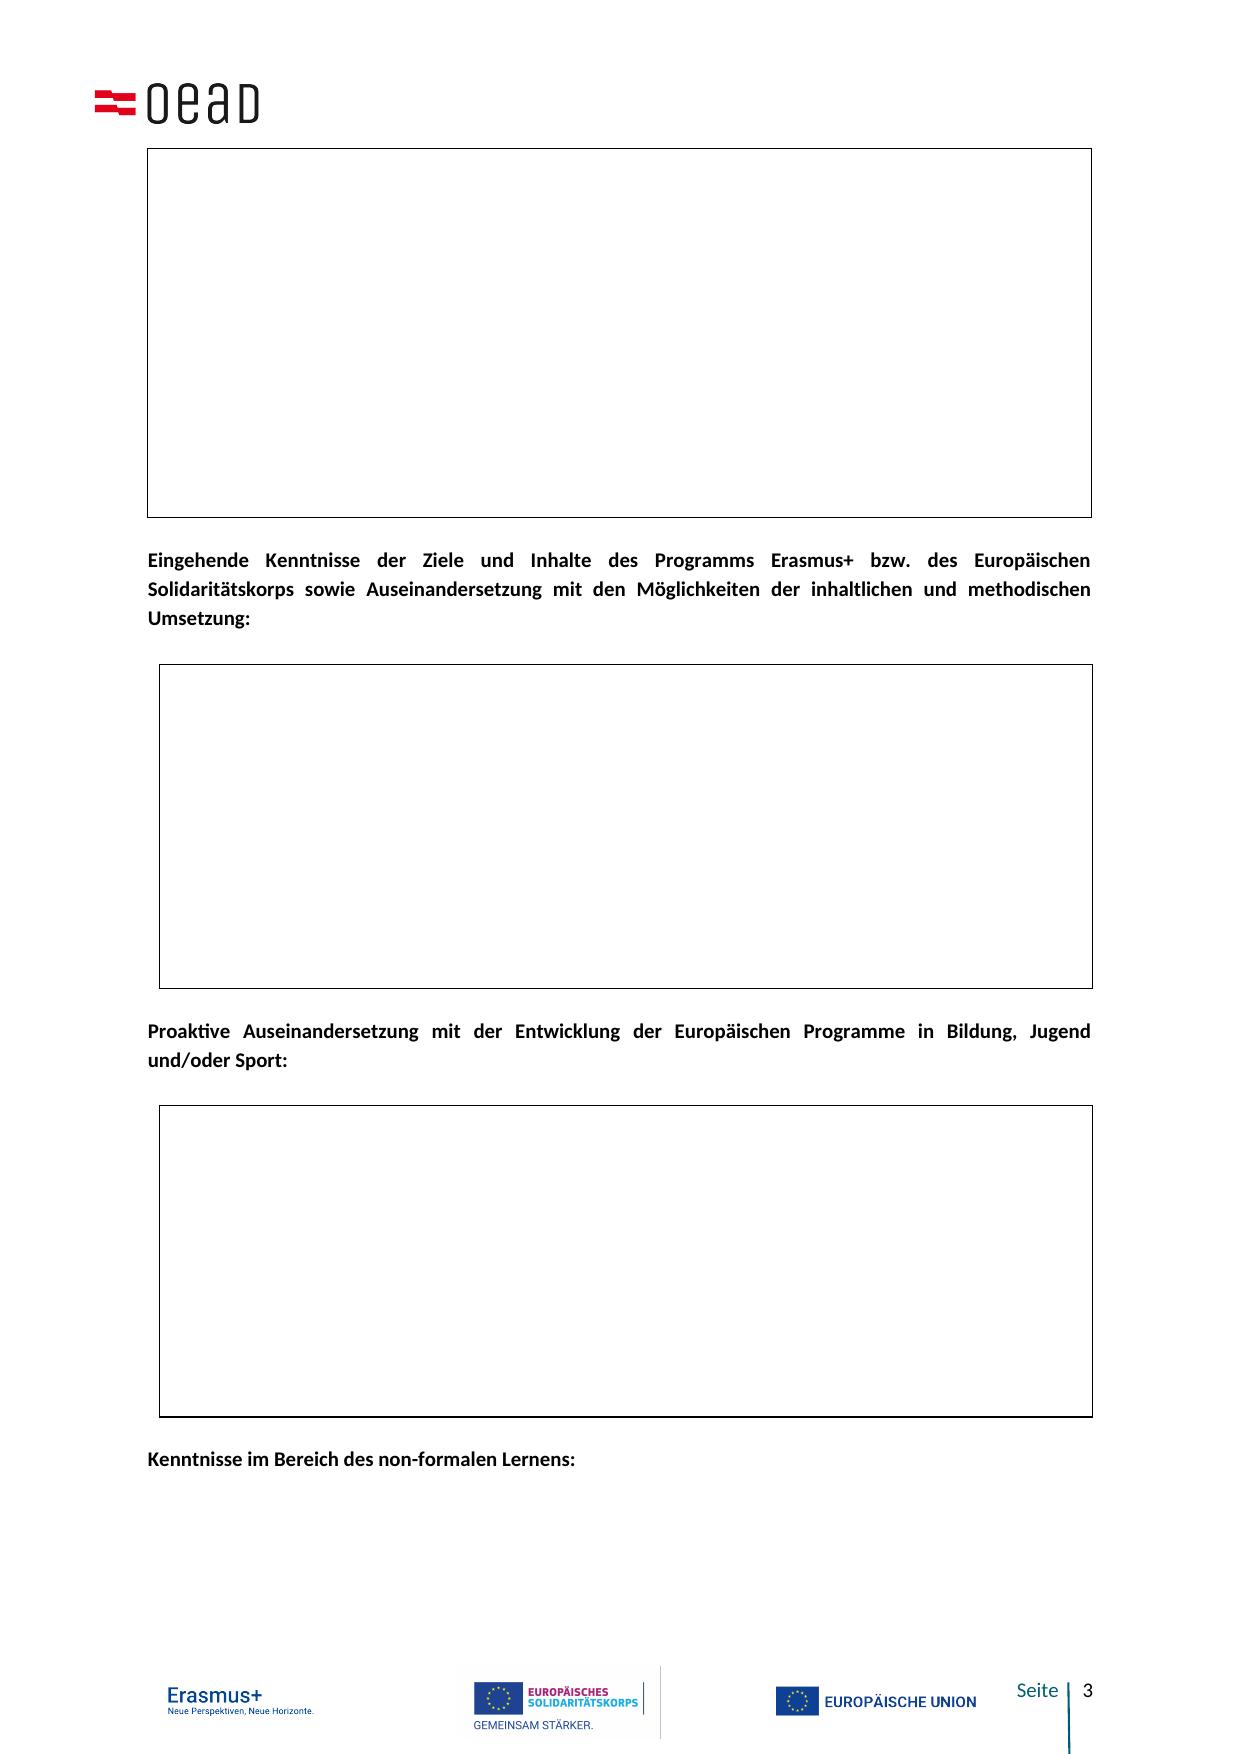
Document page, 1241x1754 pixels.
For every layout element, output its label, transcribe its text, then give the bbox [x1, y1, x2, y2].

table_header [148, 149, 1091, 517]
text Kenntnisse im Bereich des non-formalen Lernens: [148, 1447, 1092, 1472]
text Eingehende Kenntnisse der Ziele und Inhalte des Programms Erasmus+ bzw. des Europäischen Solidaritätskorps sowie Auseinandersetzung mit den Möglichkeiten der inhaltlichen und methodischen Umsetzung: [148, 547, 1092, 631]
text Proaktive Auseinandersetzung mit der Entwicklung der Europäischen Programme in Bildung, Jugend und/oder Sport: [148, 1018, 1092, 1072]
picture [91, 74, 260, 128]
picture [458, 1666, 679, 1739]
table_header [160, 1106, 1092, 1416]
picture [147, 1666, 337, 1737]
picture [754, 1666, 993, 1739]
table_header [160, 665, 1092, 988]
